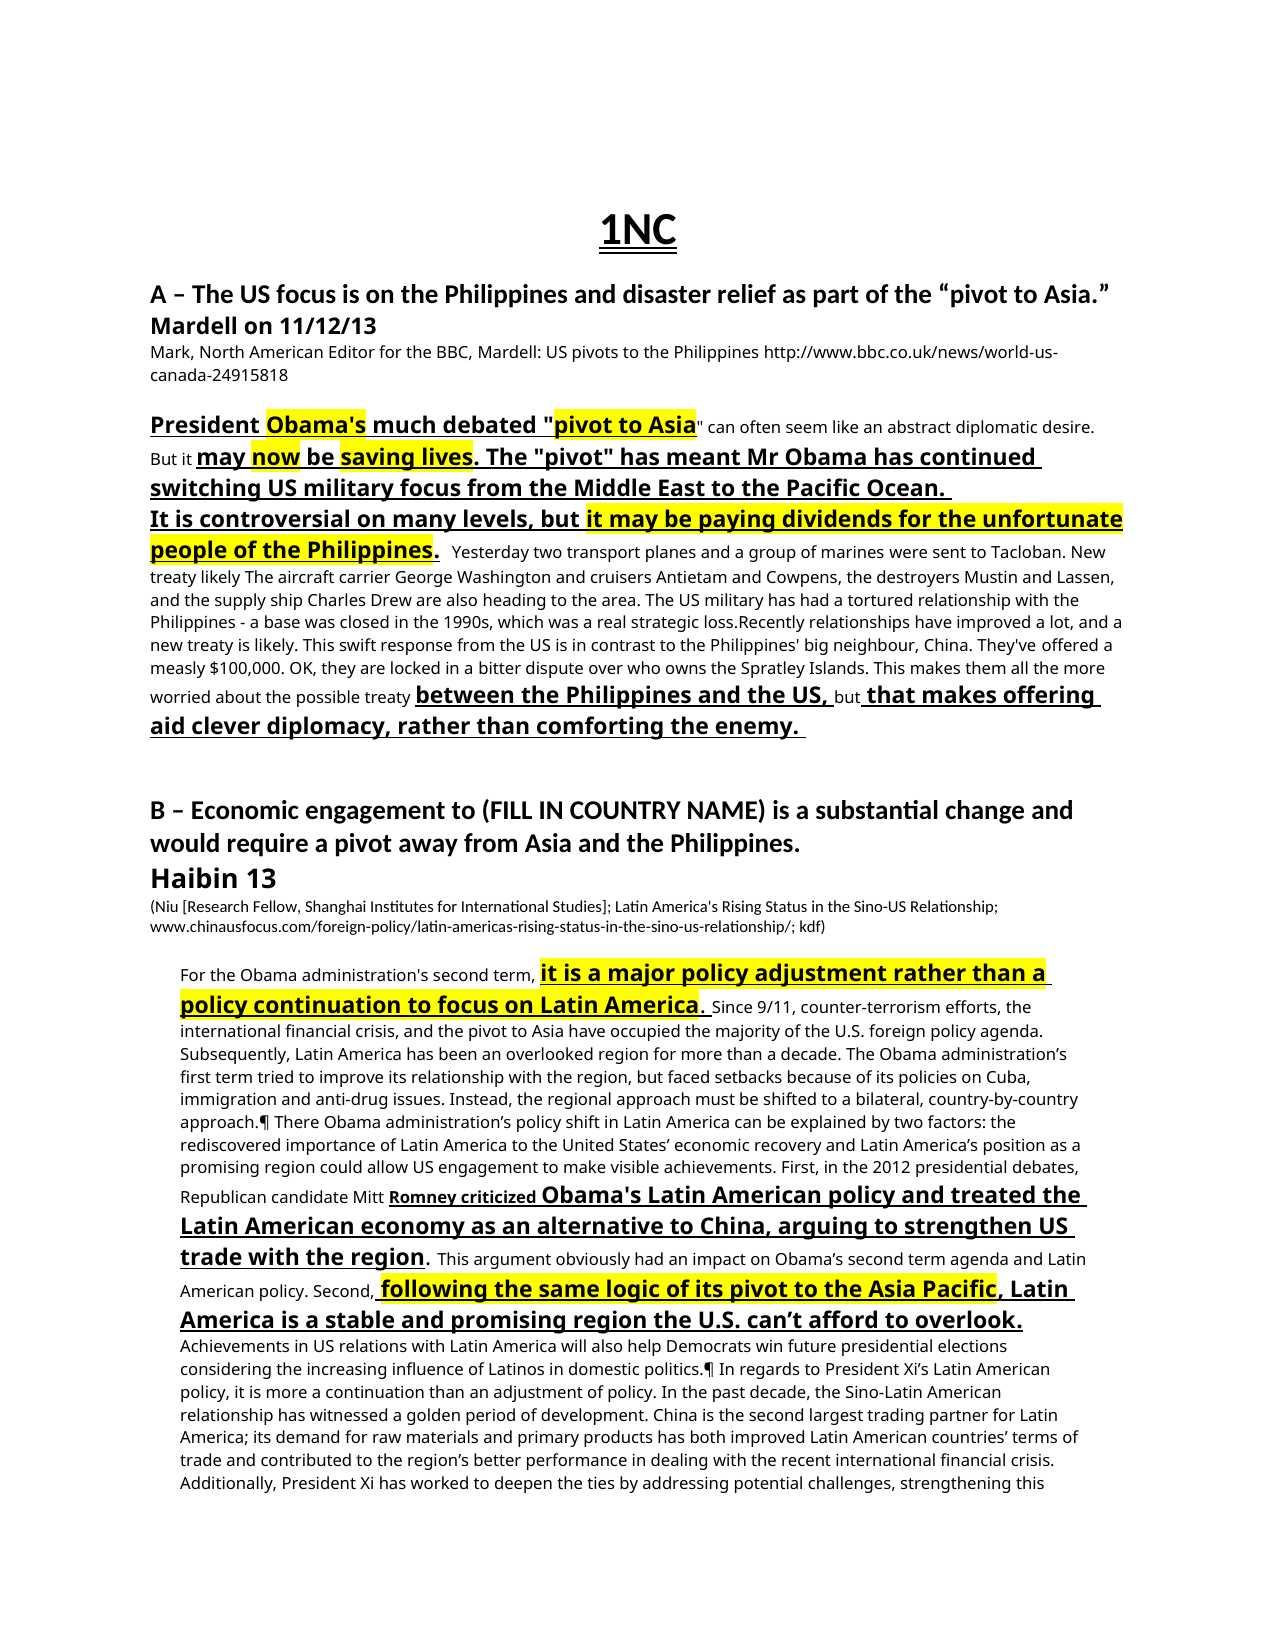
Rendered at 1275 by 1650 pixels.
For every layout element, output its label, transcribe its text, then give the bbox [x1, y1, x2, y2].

subtitle 1NC [150, 200, 1125, 256]
text President Obama's much debated "pivot to Asia" can often seem like an abstract diplomatic desire. But it may now be saving lives. The "pivot" has meant Mr Obama has continued switching US military focus from the Middle East to the Pacific Ocean. [150, 409, 1125, 503]
text Haibin 13 [150, 859, 1125, 896]
text (Niu [Research Fellow, Shanghai Institutes for International Studies]; Latin America's Rising Status in the Sino-US Relationship; www.chinausfocus.com/foreign-policy/latin-americas-rising-status-in-the-sino-us-relationship/; kdf) [150, 896, 1125, 937]
subtitle B – Economic engagement to (FILL IN COUNTRY NAME) is a substantial change and would require a pivot away from Asia and the Philippines. [150, 793, 1125, 859]
text It is controversial on many levels, but it may be paying dividends for the unfortunate people of the Philippines. Yesterday two transport planes and a group of marines were sent to Tacloban. New treaty likely The aircraft carrier George Washington and cruisers Antietam and Cowpens, the destroyers Mustin and Lassen, and the supply ship Charles Drew are also heading to the area. The US military has had a tortured relationship with the Philippines - a base was closed in the 1990s, which was a real strategic loss.Recently relationships have improved a lot, and a new treaty is likely. This swift response from the US is in contrast to the Philippines' big neighbour, China. They've offered a measly $100,000. OK, they are locked in a bitter dispute over who owns the Spratley Islands. This makes them all the more worried about the possible treaty between the Philippines and the US, but that makes offering aid clever diplomacy, rather than comforting the enemy. [150, 503, 1125, 741]
text Mardell on 11/12/13 [150, 310, 1095, 341]
subtitle A – The US focus is on the Philippines and disaster relief as part of the “pivot to Asia.” [150, 277, 1125, 310]
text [180, 957, 1095, 1494]
text Mark, North American Editor for the BBC, Mardell: US pivots to the Philippines http://www.bbc.co.uk/news/world-us-canada-24915818 [150, 341, 1095, 386]
